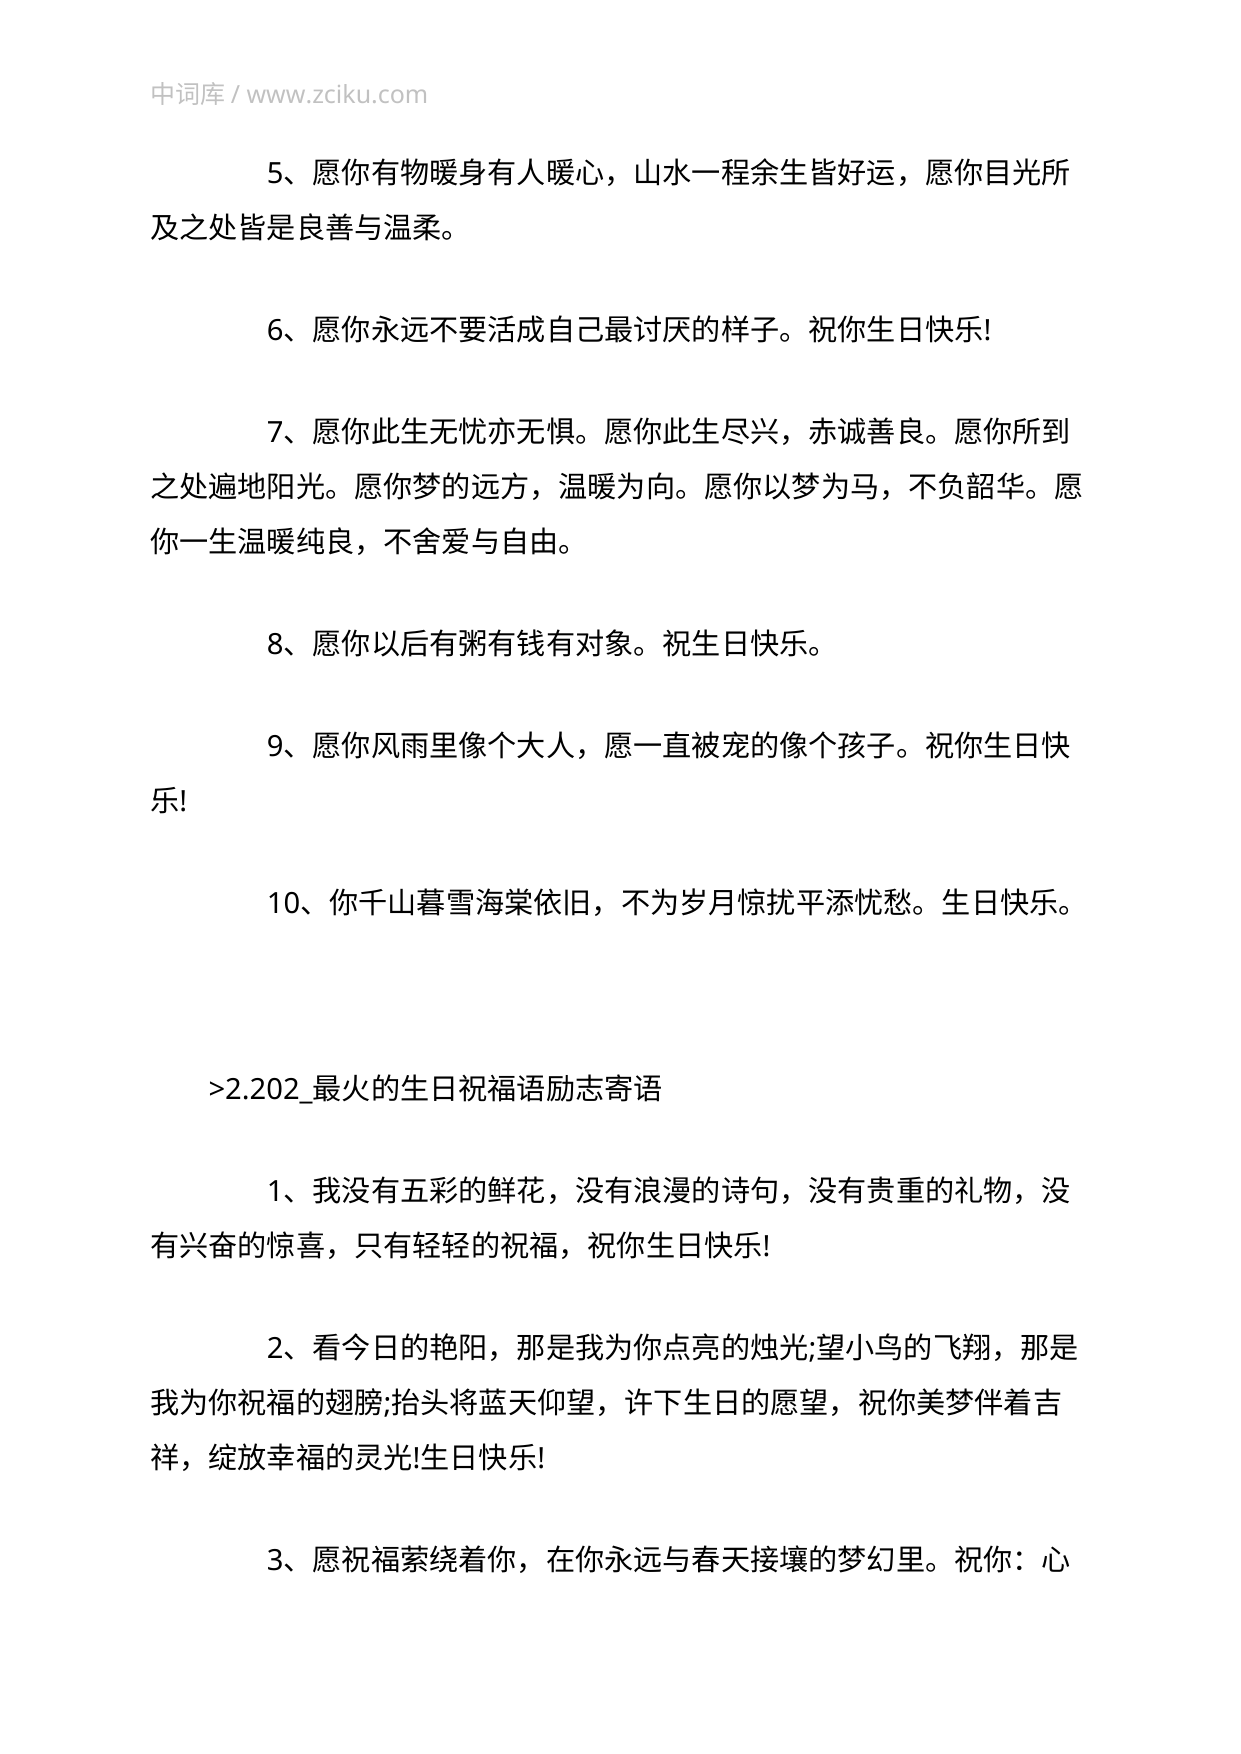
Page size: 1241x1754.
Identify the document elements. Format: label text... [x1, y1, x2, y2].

text 2、看今日的艳阳，那是我为你点亮的烛光;望小鸟的飞翔，那是我为你祝福的翅膀;抬头将蓝天仰望，许下生日的愿望，祝你美梦伴着吉祥，绽放幸福的灵光!生日快乐! [150, 1324, 1090, 1477]
text 5、愿你有物暖身有人暖心，山水一程余生皆好运，愿你目光所及之处皆是良善与温柔。 [150, 150, 1090, 247]
text >2.202_最火的生日祝福语励志寄语 [150, 1066, 1090, 1108]
text 6、愿你永远不要活成自己最讨厌的样子。祝你生日快乐! [150, 307, 1090, 349]
text 10、你千山暮雪海棠依旧，不为岁月惊扰平添忧愁。生日快乐。 [150, 879, 1090, 922]
text 8、愿你以后有粥有钱有对象。祝生日快乐。 [150, 620, 1090, 663]
text 7、愿你此生无忧亦无惧。愿你此生尽兴，赤诚善良。愿你所到之处遍地阳光。愿你梦的远方，温暖为向。愿你以梦为马，不负韶华。愿你一生温暖纯良，不舍爱与自由。 [150, 409, 1090, 561]
text 9、愿你风雨里像个大人，愿一直被宠的像个孩子。祝你生日快乐! [150, 722, 1090, 820]
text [150, 1536, 1090, 1579]
text 1、我没有五彩的鲜花，没有浪漫的诗句，没有贵重的礼物，没有兴奋的惊喜，只有轻轻的祝福，祝你生日快乐! [150, 1167, 1090, 1265]
